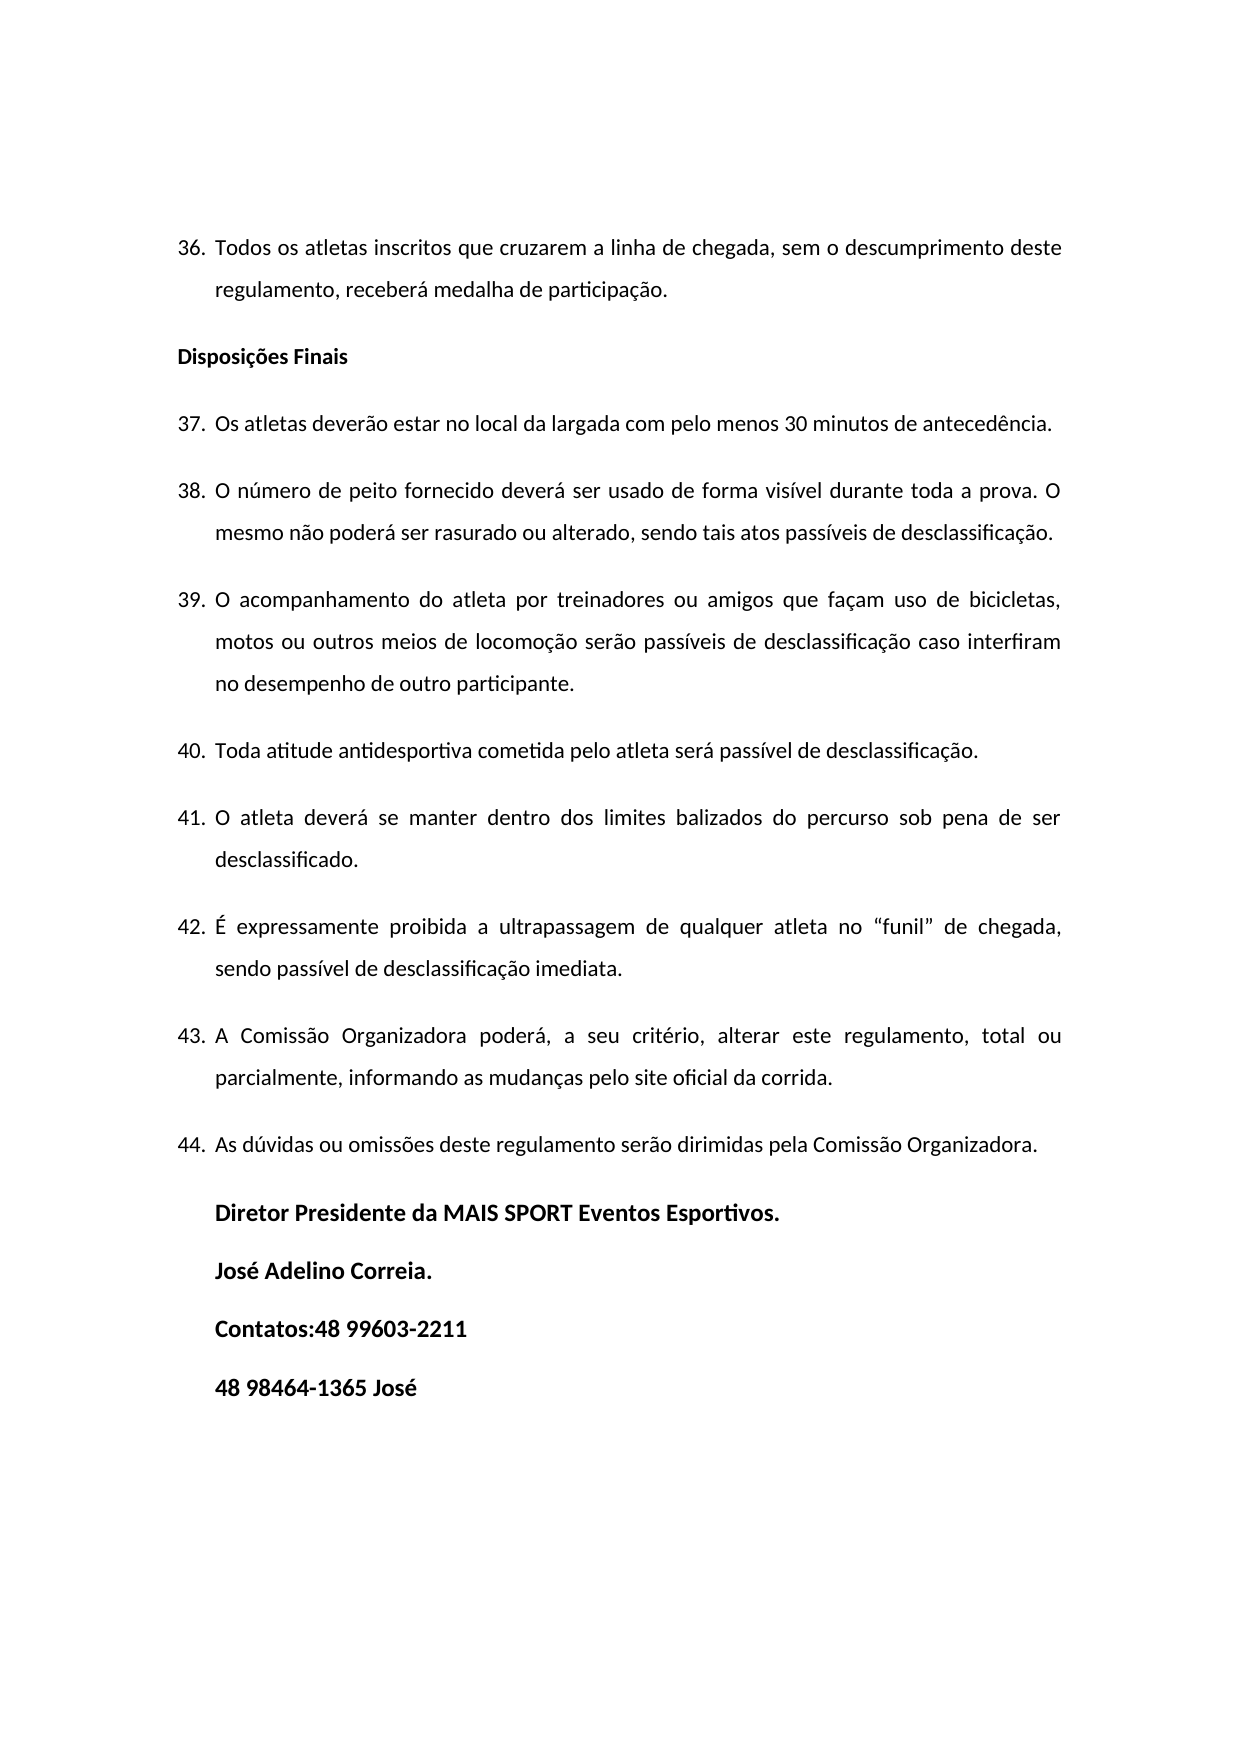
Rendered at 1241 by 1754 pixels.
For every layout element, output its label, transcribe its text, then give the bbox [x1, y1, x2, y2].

list O atleta deverá se manter dentro dos limites balizados do percurso sob pena de ser desclassificado. [177, 803, 1063, 873]
text José Adelino Correia. [215, 1255, 1063, 1286]
text Contatos:48 99603-2211 [215, 1313, 1063, 1344]
list Toda atitude antidesportiva cometida pelo atleta será passível de desclassificação. [177, 736, 1063, 764]
list As dúvidas ou omissões deste regulamento serão dirimidas pela Comissão Organizadora. [177, 1130, 1063, 1158]
list O número de peito fornecido deverá ser usado de forma visível durante toda a prova. O mesmo não poderá ser rasurado ou alterado, sendo tais atos passíveis de desclassificação. [177, 476, 1063, 546]
text Disposições Finais [177, 342, 1063, 370]
list Os atletas deverão estar no local da largada com pelo menos 30 minutos de antecedência. [177, 409, 1063, 437]
text 48 98464-1365 José [215, 1372, 1063, 1402]
list O acompanhamento do atleta por treinadores ou amigos que façam uso de bicicletas, motos ou outros meios de locomoção serão passíveis de desclassificação caso interfiram no desempenho de outro participante. [177, 585, 1063, 697]
list A Comissão Organizadora poderá, a seu critério, alterar este regulamento, total ou parcialmente, informando as mudanças pelo site oficial da corrida. [177, 1021, 1063, 1091]
text Diretor Presidente da MAIS SPORT Eventos Esportivos. [215, 1197, 1063, 1227]
list Todos os atletas inscritos que cruzarem a linha de chegada, sem o descumprimento deste regulamento, receberá medalha de participação. [177, 233, 1063, 303]
list É expressamente proibida a ultrapassagem de qualquer atleta no “funil” de chegada, sendo passível de desclassificação imediata. [177, 912, 1063, 982]
